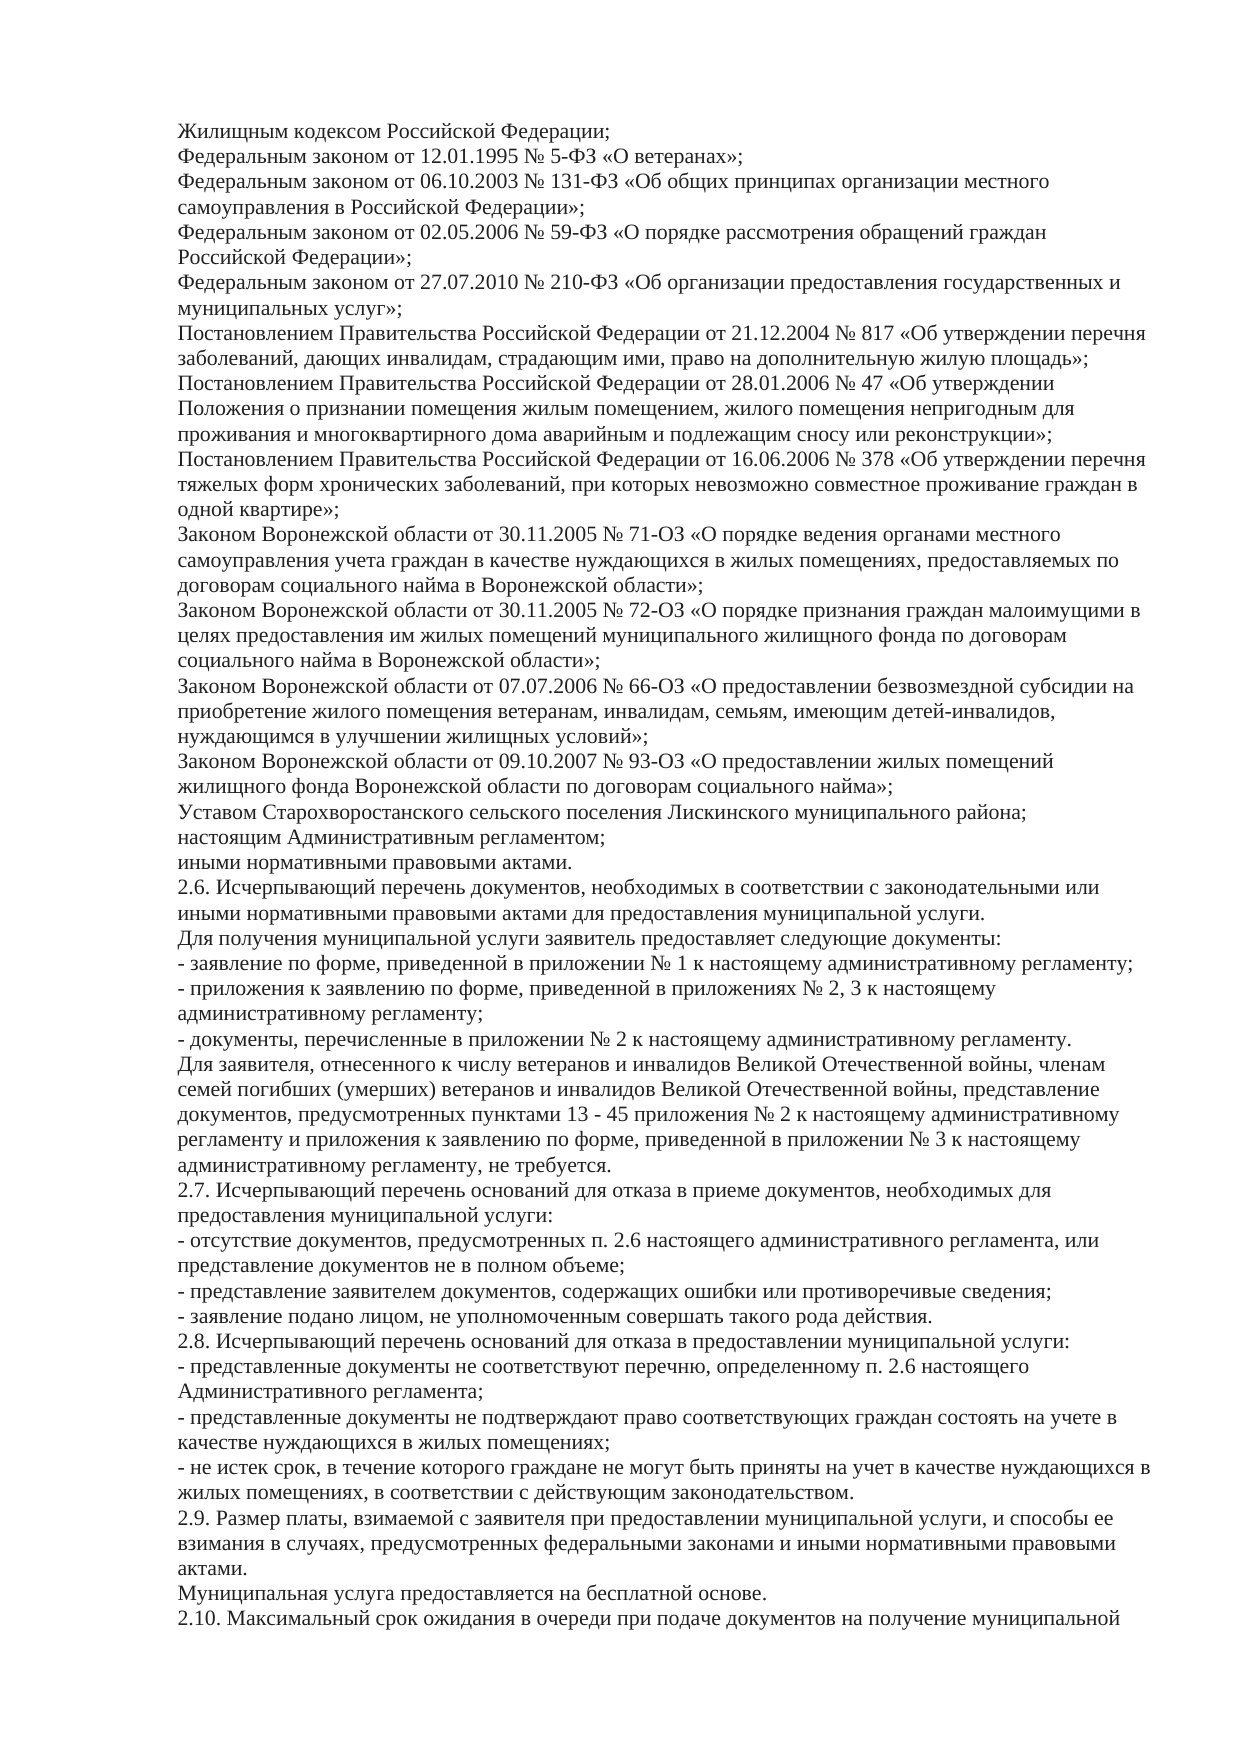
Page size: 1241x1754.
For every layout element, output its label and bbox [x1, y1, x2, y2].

text [177, 118, 1152, 1631]
